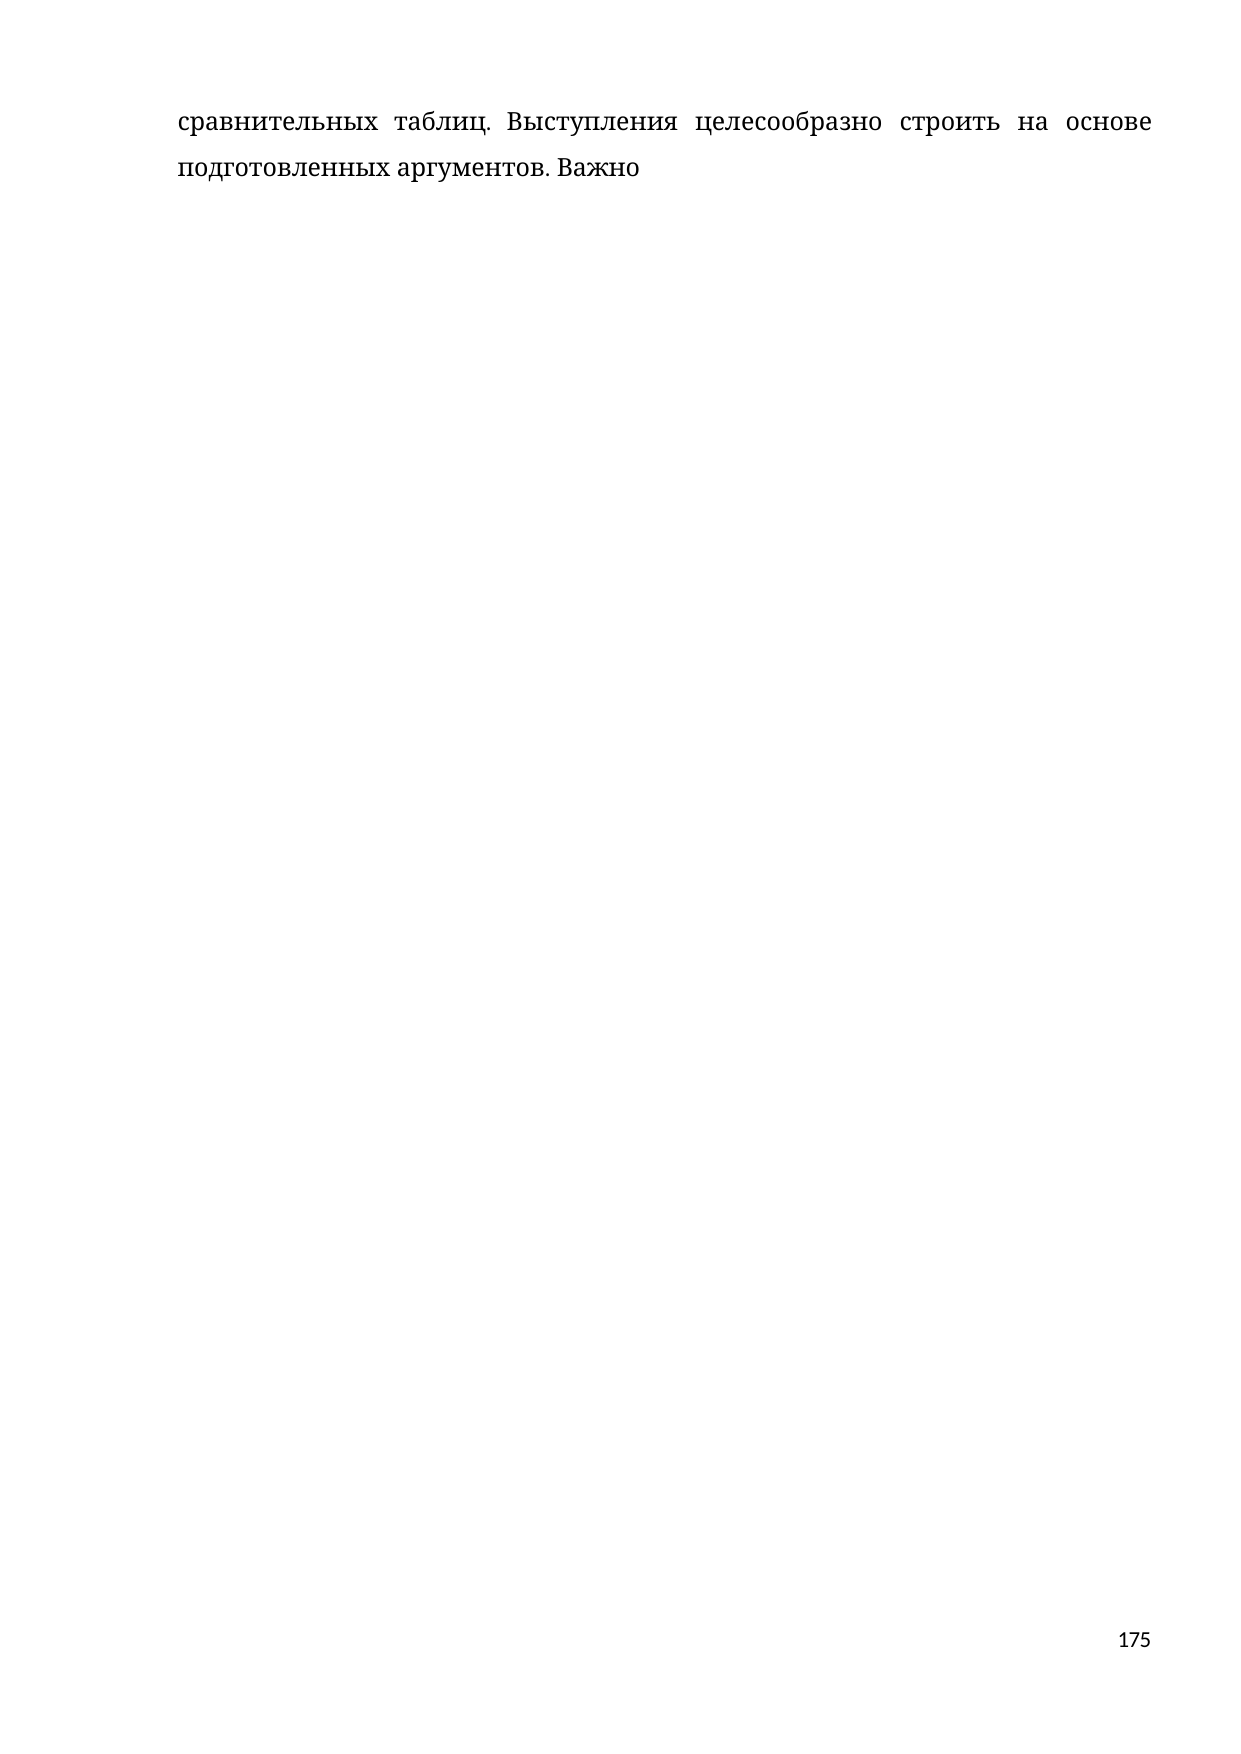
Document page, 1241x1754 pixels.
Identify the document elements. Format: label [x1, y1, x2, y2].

text [177, 108, 1152, 182]
